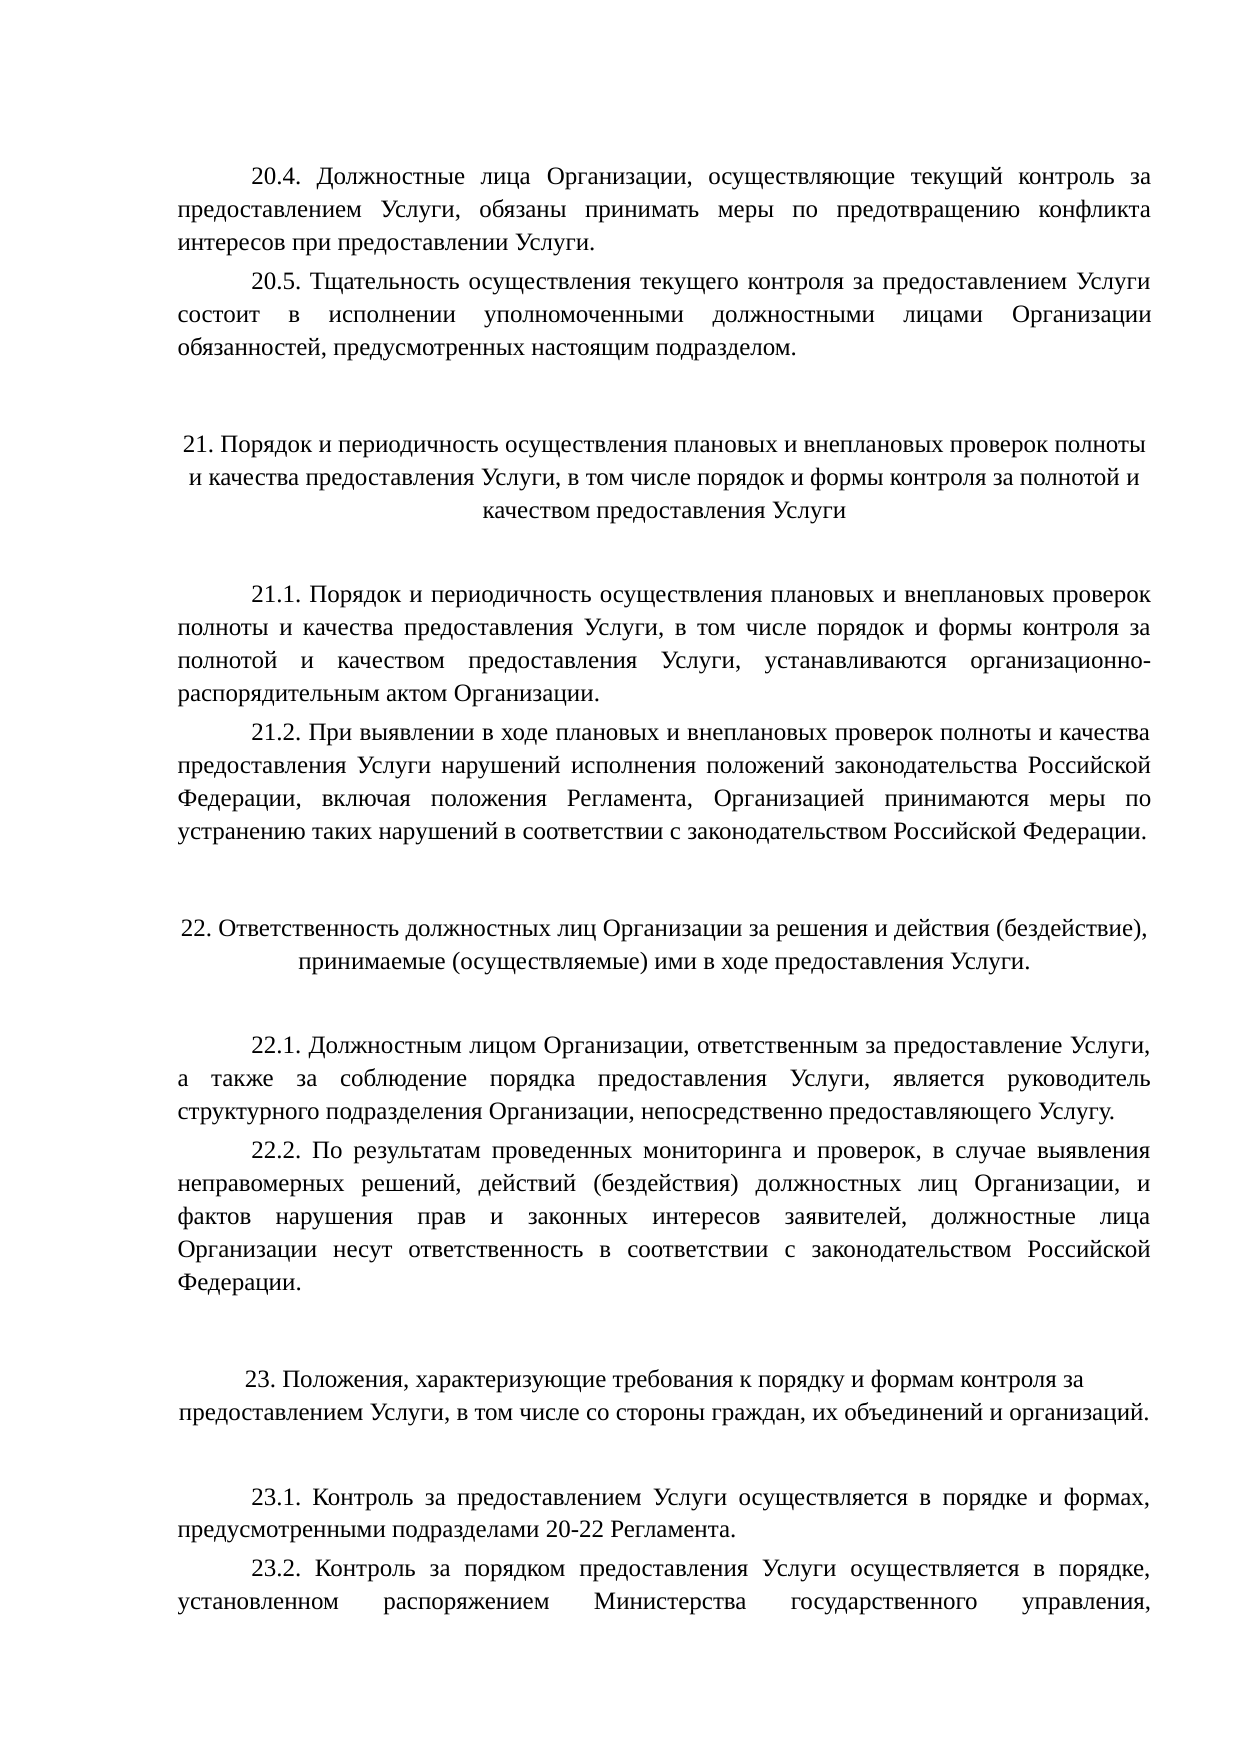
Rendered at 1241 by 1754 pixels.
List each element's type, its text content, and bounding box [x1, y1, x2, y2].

text 21. Порядок и периодичность осуществления плановых и внеплановых проверок полноты и качества предоставления Услуги, в том числе порядок и формы контроля за полнотой и качеством предоставления Услуги [177, 429, 1152, 523]
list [177, 1553, 1152, 1615]
text 23. Положения, характеризующие требования к порядку и формам контроля за предоставлением Услуги, в том числе со стороны граждан, их объединений и организаций. [177, 1364, 1152, 1426]
text 22. Ответственность должностных лиц Организации за решения и действия (бездействие), принимаемые (осуществляемые) ими в ходе предоставления Услуги. [177, 913, 1152, 975]
list 20.4. Должностные лица Организации, осуществляющие текущий контроль за предоставлением Услуги, обязаны принимать меры по предотвращению конфликта интересов при предоставлении Услуги. [177, 161, 1152, 256]
list 20.5. Тщательность осуществления текущего контроля за предоставлением Услуги состоит в исполнении уполномоченными должностными лицами Организации обязанностей, предусмотренных настоящим подразделом. [177, 266, 1152, 361]
list 22.2. По результатам проведенных мониторинга и проверок, в случае выявления неправомерных решений, действий (бездействия) должностных лиц Организации, и фактов нарушения прав и законных интересов заявителей, должностные лица Организации несут ответственность в соответствии с законодательством Российской Федерации. [177, 1135, 1152, 1296]
list 22.1. Должностным лицом Организации, ответственным за предоставление Услуги, а также за соблюдение порядка предоставления Услуги, является руководитель структурного подразделения Организации, непосредственно предоставляющего Услугу. [177, 1030, 1152, 1125]
list 21.1. Порядок и периодичность осуществления плановых и внеплановых проверок полноты и качества предоставления Услуги, в том числе порядок и формы контроля за полнотой и качеством предоставления Услуги, устанавливаются организационно-распорядительным актом Организации. [177, 579, 1152, 707]
list 23.1. Контроль за предоставлением Услуги осуществляется в порядке и формах, предусмотренными подразделами 20-22 Регламента. [177, 1482, 1152, 1543]
list 21.2. При выявлении в ходе плановых и внеплановых проверок полноты и качества предоставления Услуги нарушений исполнения положений законодательства Российской Федерации, включая положения Регламента, Организацией принимаются меры по устранению таких нарушений в соответствии с законодательством Российской Федерации. [177, 717, 1152, 845]
